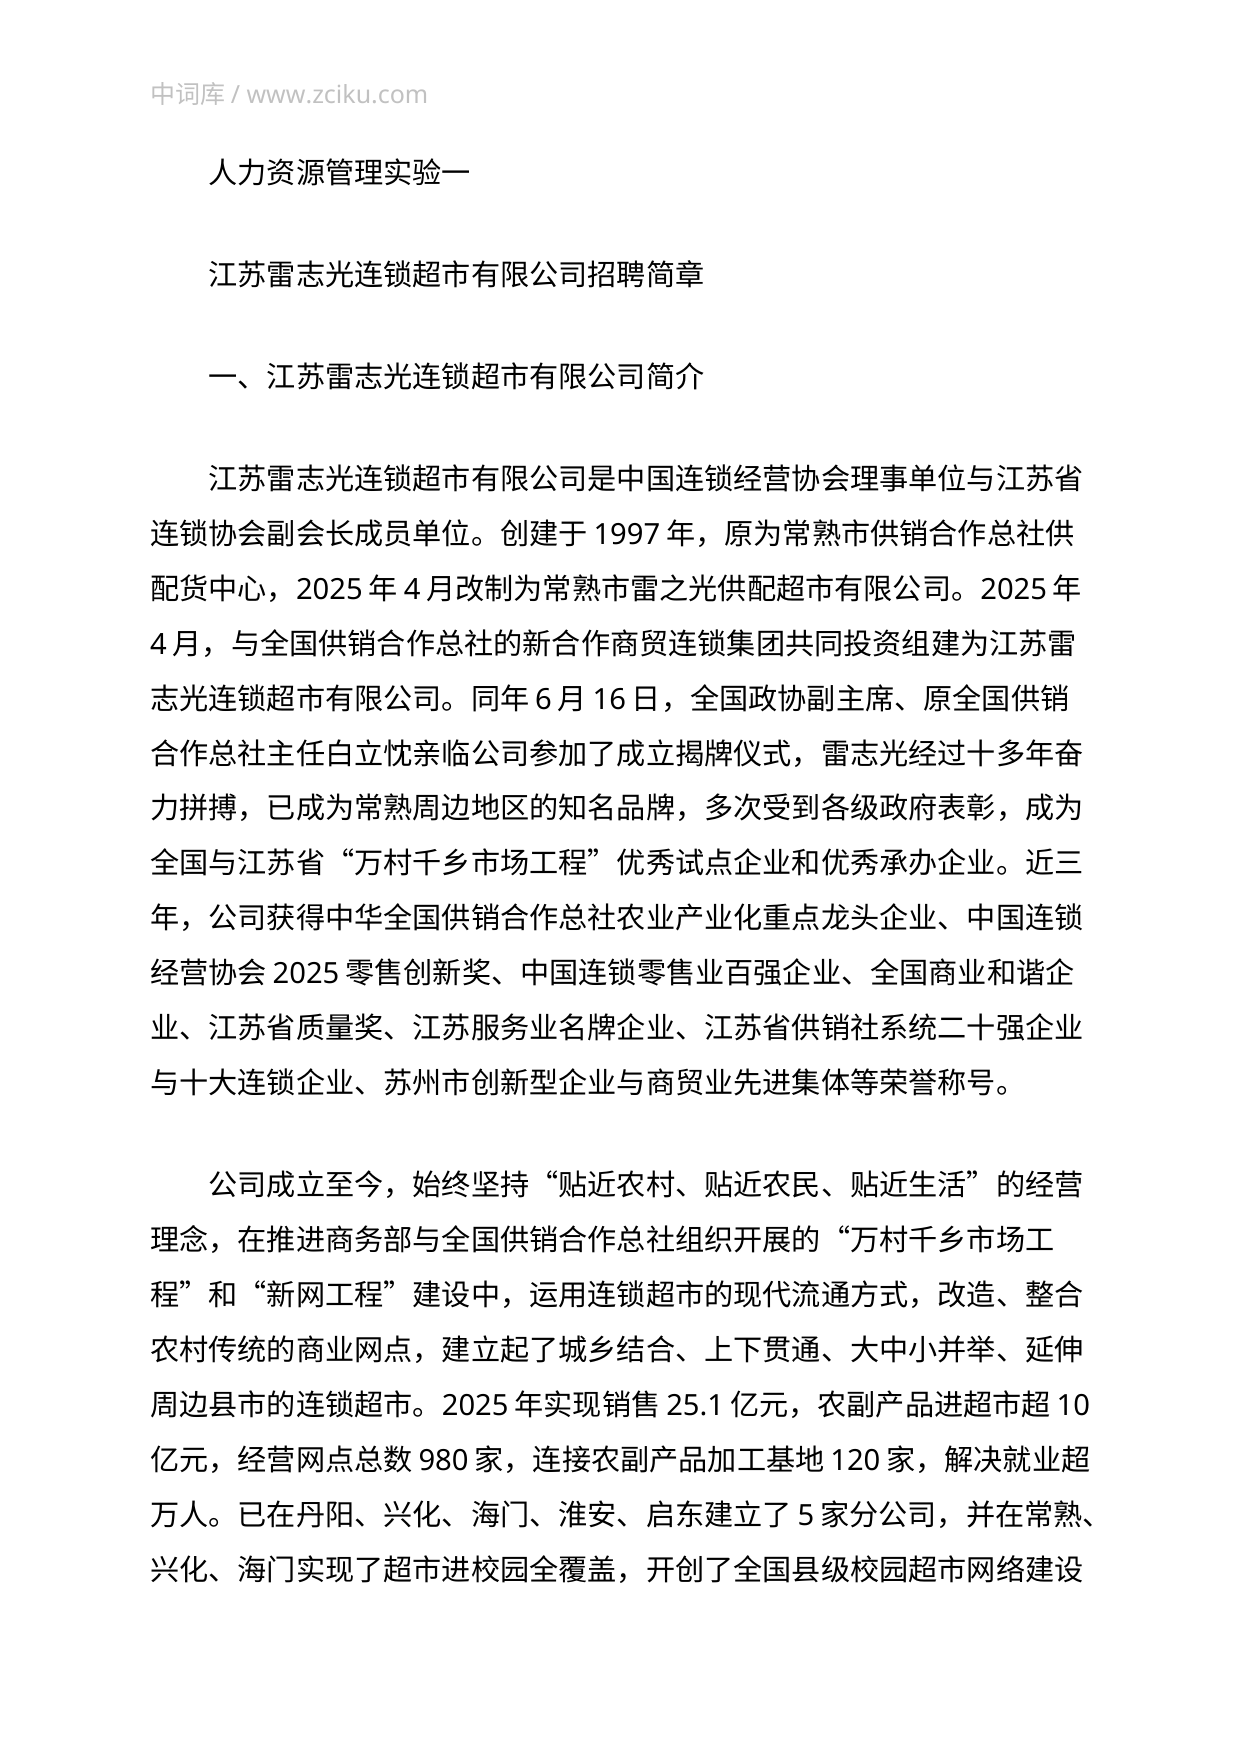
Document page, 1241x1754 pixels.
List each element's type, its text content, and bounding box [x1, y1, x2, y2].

text 人力资源管理实验一 [150, 150, 1090, 192]
text 一、江苏雷志光连锁超市有限公司简介 [150, 353, 1090, 396]
text 江苏雷志光连锁超市有限公司招聘简章 [150, 252, 1090, 294]
text 江苏雷志光连锁超市有限公司是中国连锁经营协会理事单位与江苏省连锁协会副会长成员单位。创建于1997年，原为常熟市供销合作总社供配货中心，2025年4月改制为常熟市雷之光供配超市有限公司。2025年4月，与全国供销合作总社的新合作商贸连锁集团共同投资组建为江苏雷志光连锁超市有限公司。同年6月16日，全国政协副主席、原全国供销合作总社主任白立忱亲临公司参加了成立揭牌仪式，雷志光经过十多年奋力拼搏，已成为常熟周边地区的知名品牌，多次受到各级政府表彰，成为全国与江苏省“万村千乡市场工程”优秀试点企业和优秀承办企业。近三年，公司获得中华全国供销合作总社农业产业化重点龙头企业、中国连锁经营协会2025零售创新奖、中国连锁零售业百强企业、全国商业和谐企业、江苏省质量奖、江苏服务业名牌企业、江苏省供销社系统二十强企业与十大连锁企业、苏州市创新型企业与商贸业先进集体等荣誉称号。 [150, 455, 1090, 1102]
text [150, 1161, 1090, 1588]
